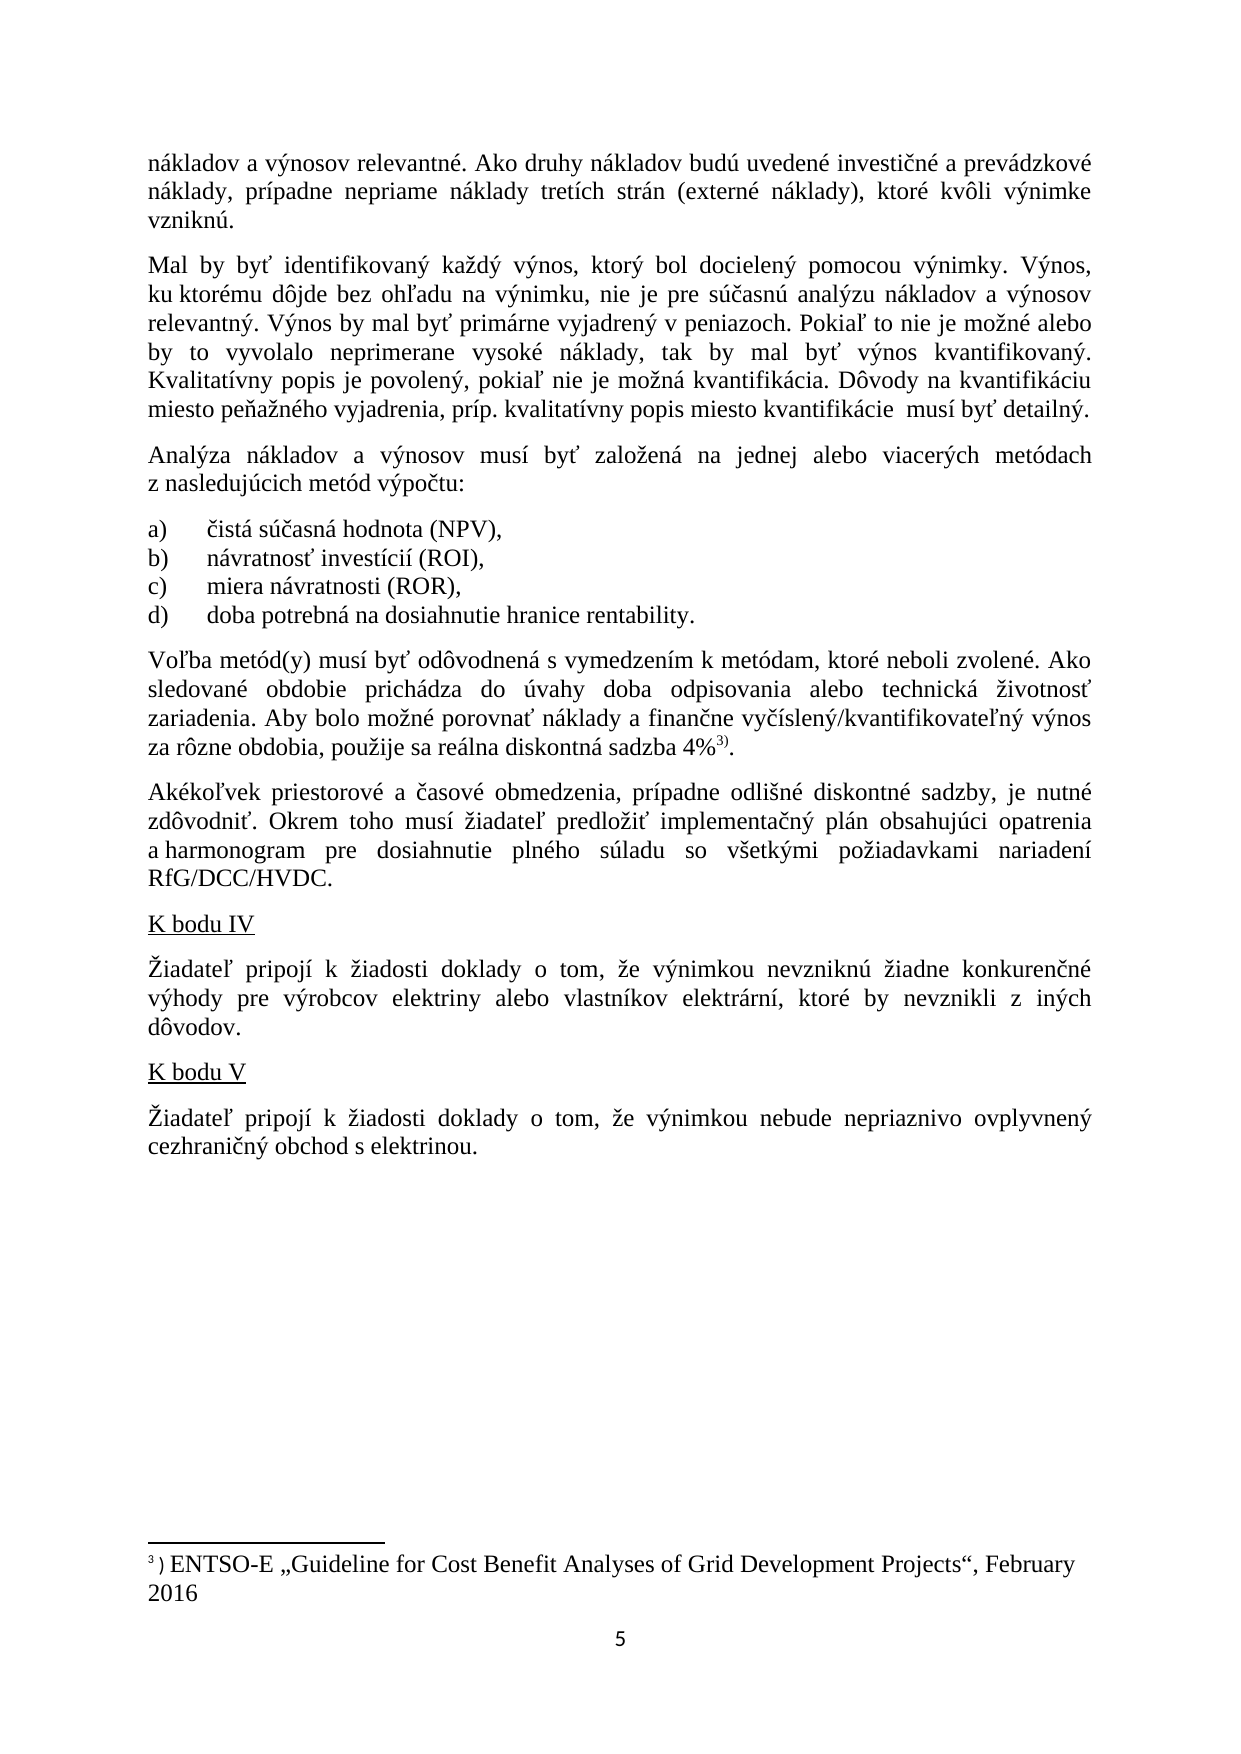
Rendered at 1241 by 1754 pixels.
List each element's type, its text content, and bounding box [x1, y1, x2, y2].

text Žiadateľ pripojí k žiadosti doklady o tom, že výnimkou nebude nepriaznivo ovplyvnený cezhraničný obchod s elektrinou. [148, 1103, 1093, 1160]
text Žiadateľ pripojí k žiadosti doklady o tom, že výnimkou nevzniknú žiadne konkurenčné výhody pre výrobcov elektriny alebo vlastníkov elektrární, ktoré by nevznikli z iných dôvodov. [148, 954, 1093, 1041]
text Voľba metód(y) musí byť odôvodnená s vymedzením k metódam, ktoré neboli zvolené. Ako sledované obdobie prichádza do úvahy doba odpisovania alebo technická životnosť zariadenia. Aby bolo možné porovnať náklady a finančne vyčíslený/kvantifikovateľný výnos za rôzne obdobia, použije sa reálna diskontná sadzba 4%). [148, 646, 1093, 761]
list miera návratnosti (ROR), [148, 571, 1093, 600]
text K bodu IV [148, 909, 1093, 938]
text Mal by byť identifikovaný každý výnos, ktorý bol docielený pomocou výnimky. Výnos, ku ktorému dôjde bez ohľadu na výnimku, nie je pre súčasnú analýzu nákladov a výnosov relevantný. Výnos by mal byť primárne vyjadrený v peniazoch. Pokiaľ to nie je možné alebo by to vyvolalo neprimerane vysoké náklady, tak by mal byť výnos kvantifikovaný. Kvalitatívny popis je povolený, pokiaľ nie je možná kvantifikácia. Dôvody na kvantifikáciu miesto peňažného vyjadrenia, príp. kvalitatívny popis miesto kvantifikácie musí byť detailný. [148, 251, 1093, 423]
text Akékoľvek priestorové a časové obmedzenia, prípadne odlišné diskontné sadzby, je nutné zdôvodniť. Okrem toho musí žiadateľ predložiť implementačný plán obsahujúci opatrenia a harmonogram pre dosiahnutie plného súladu so všetkými požiadavkami nariadení RfG/DCC/HVDC. [148, 777, 1093, 892]
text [148, 148, 1093, 234]
list doba potrebná na dosiahnutie hranice rentability. [148, 600, 1093, 629]
text K bodu V [148, 1057, 1093, 1086]
text Analýza nákladov a výnosov musí byť založená na jednej alebo viacerých metódach z nasledujúcich metód výpočtu: [148, 440, 1093, 497]
list návratnosť investícií (ROI), [148, 543, 1093, 571]
list čistá súčasná hodnota (NPV), [148, 514, 1093, 543]
